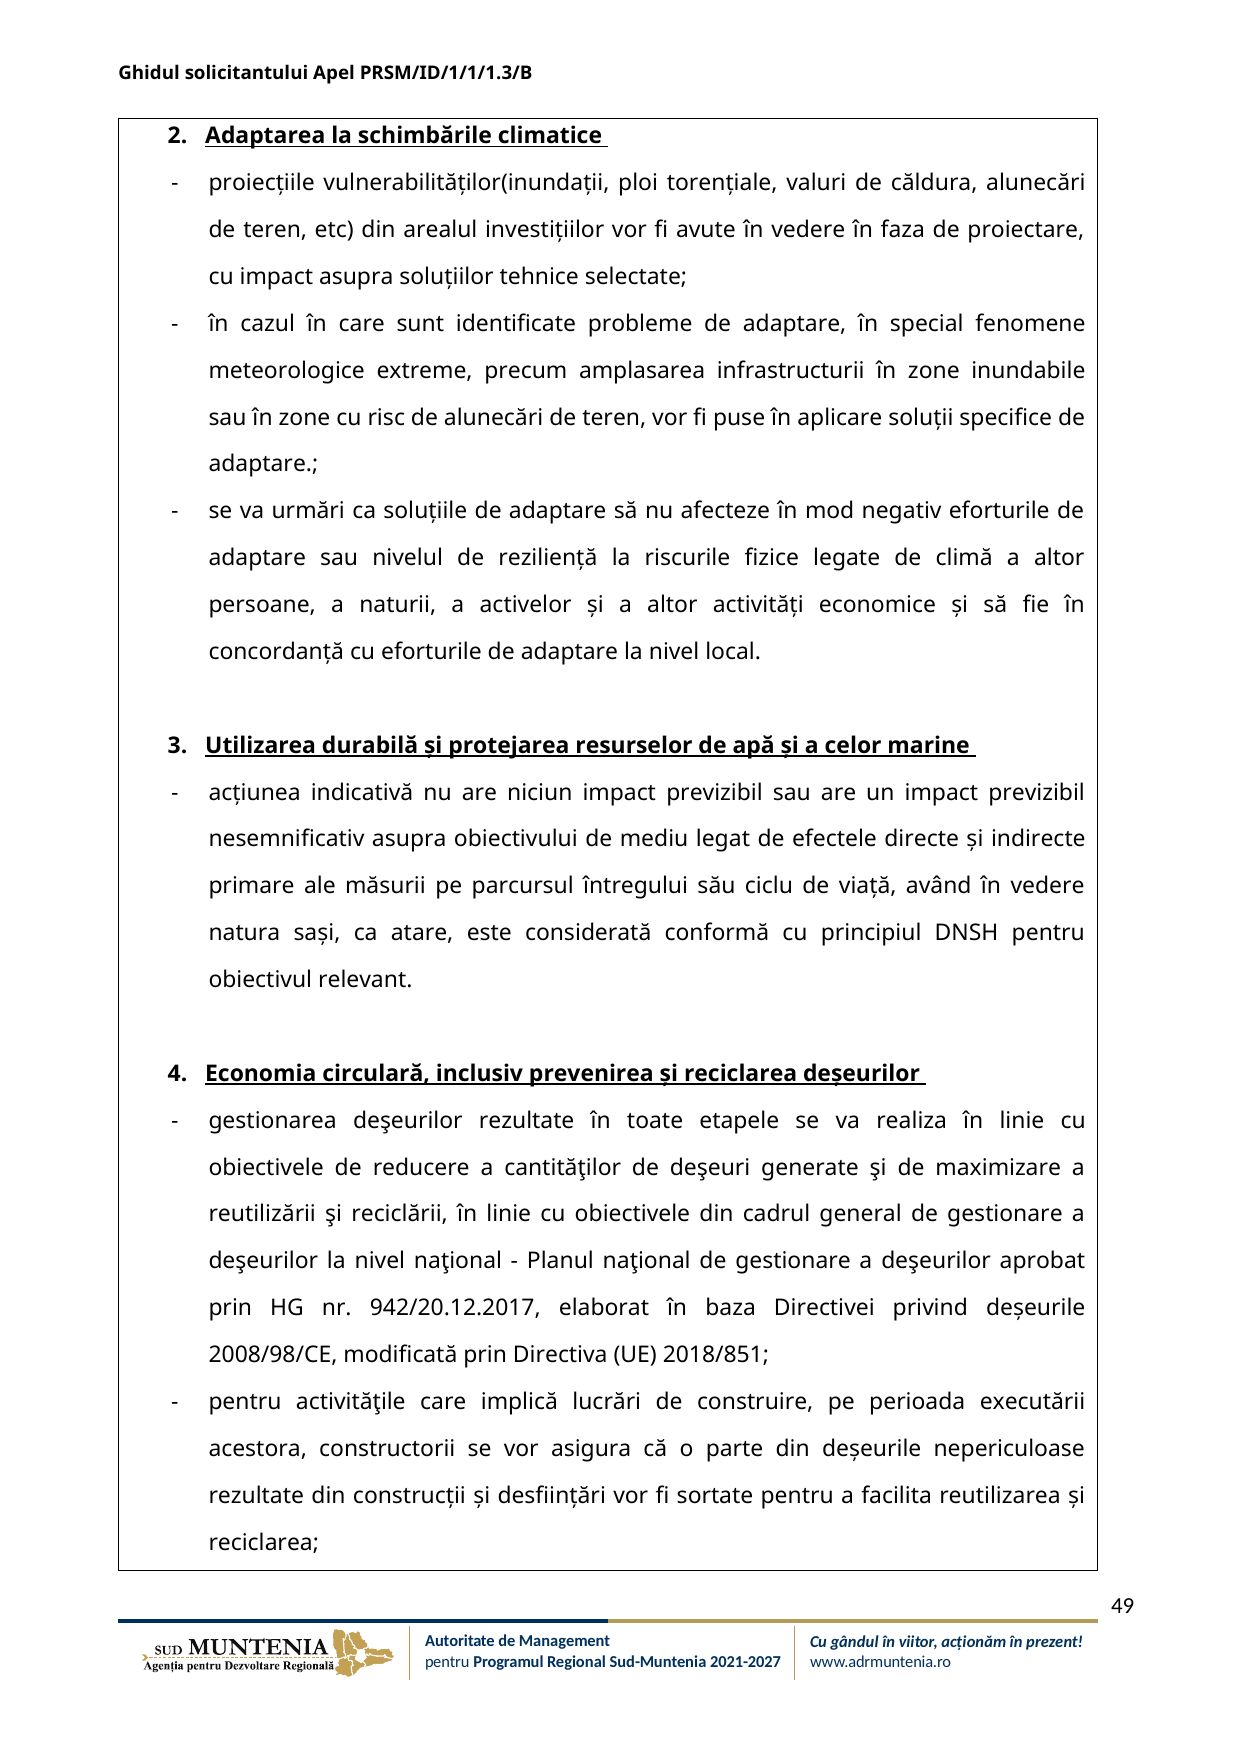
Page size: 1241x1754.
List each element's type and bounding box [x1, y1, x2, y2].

table_header [119, 119, 1097, 1570]
